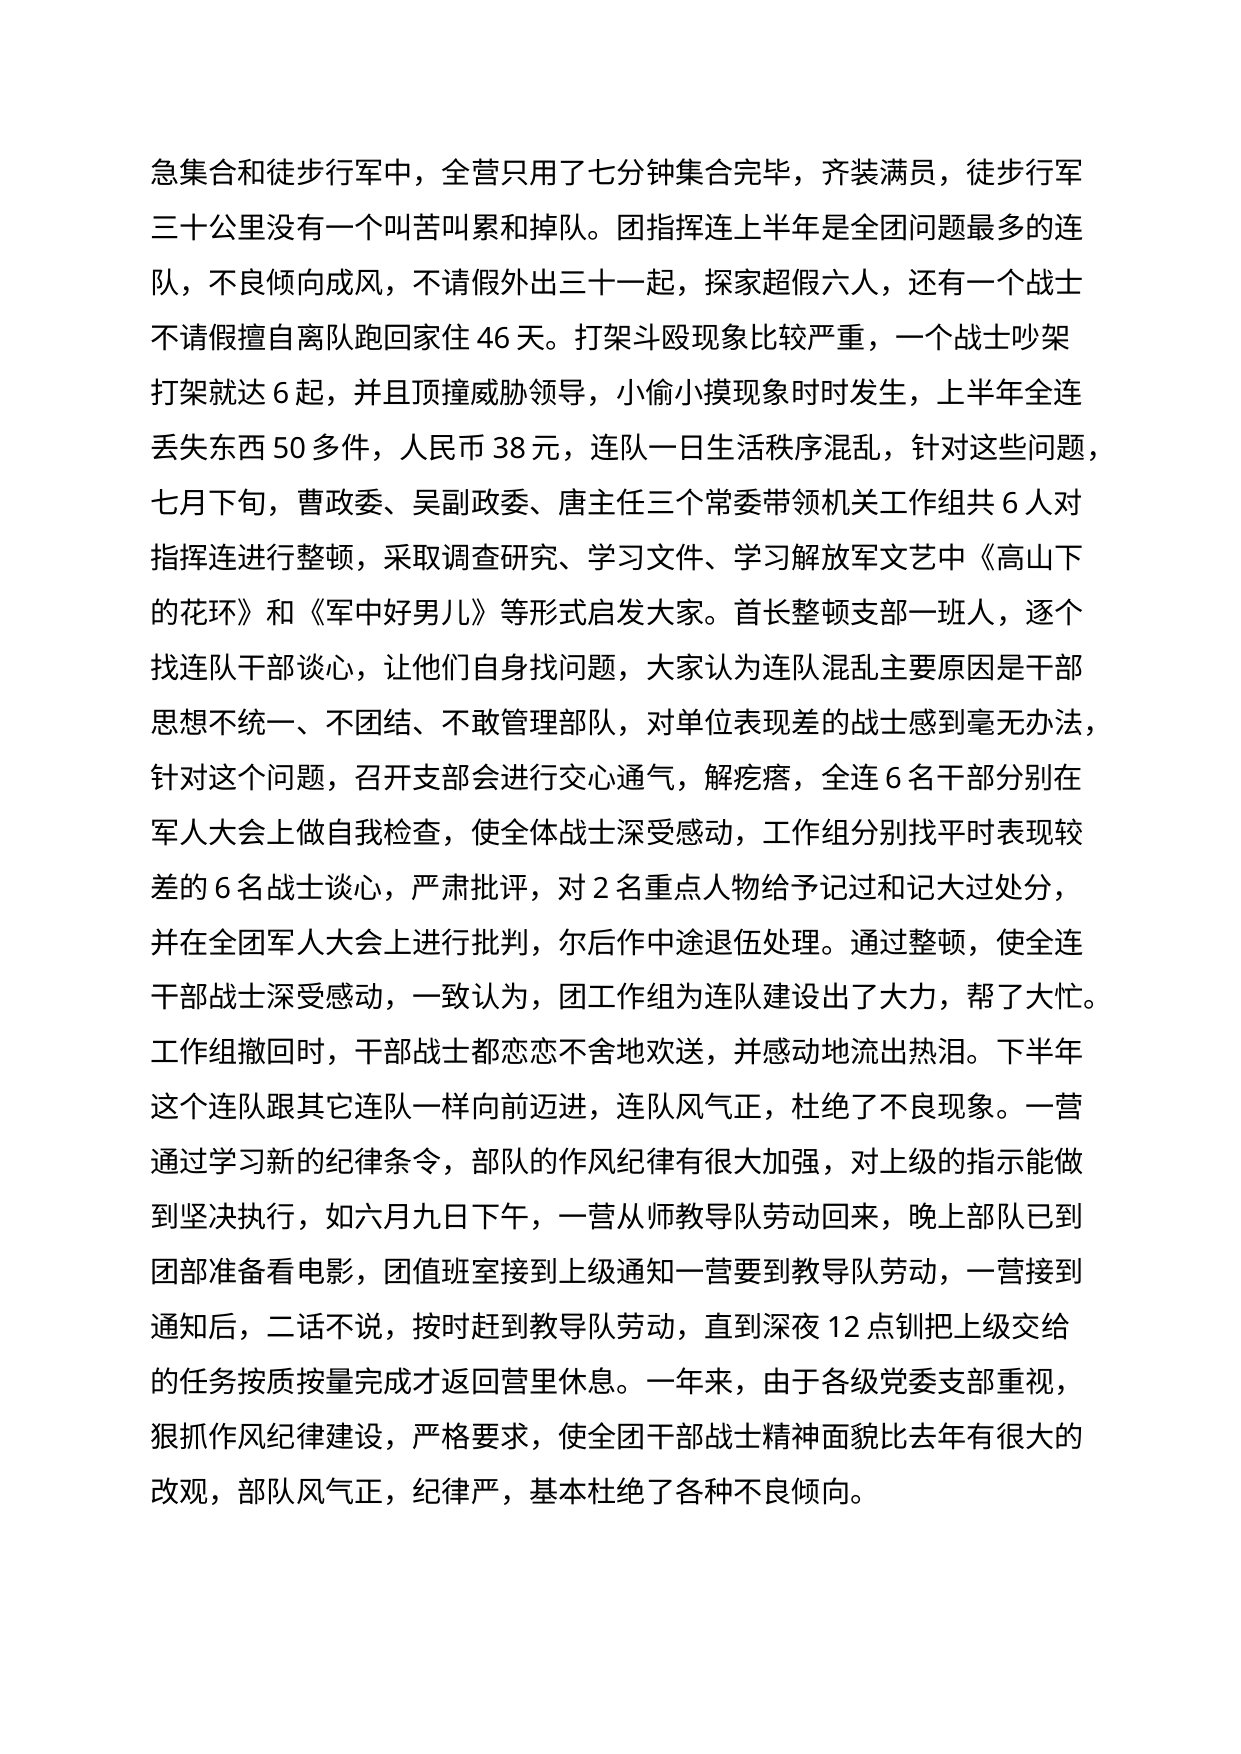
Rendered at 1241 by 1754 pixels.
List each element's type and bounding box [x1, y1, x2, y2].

text [150, 150, 1090, 1511]
